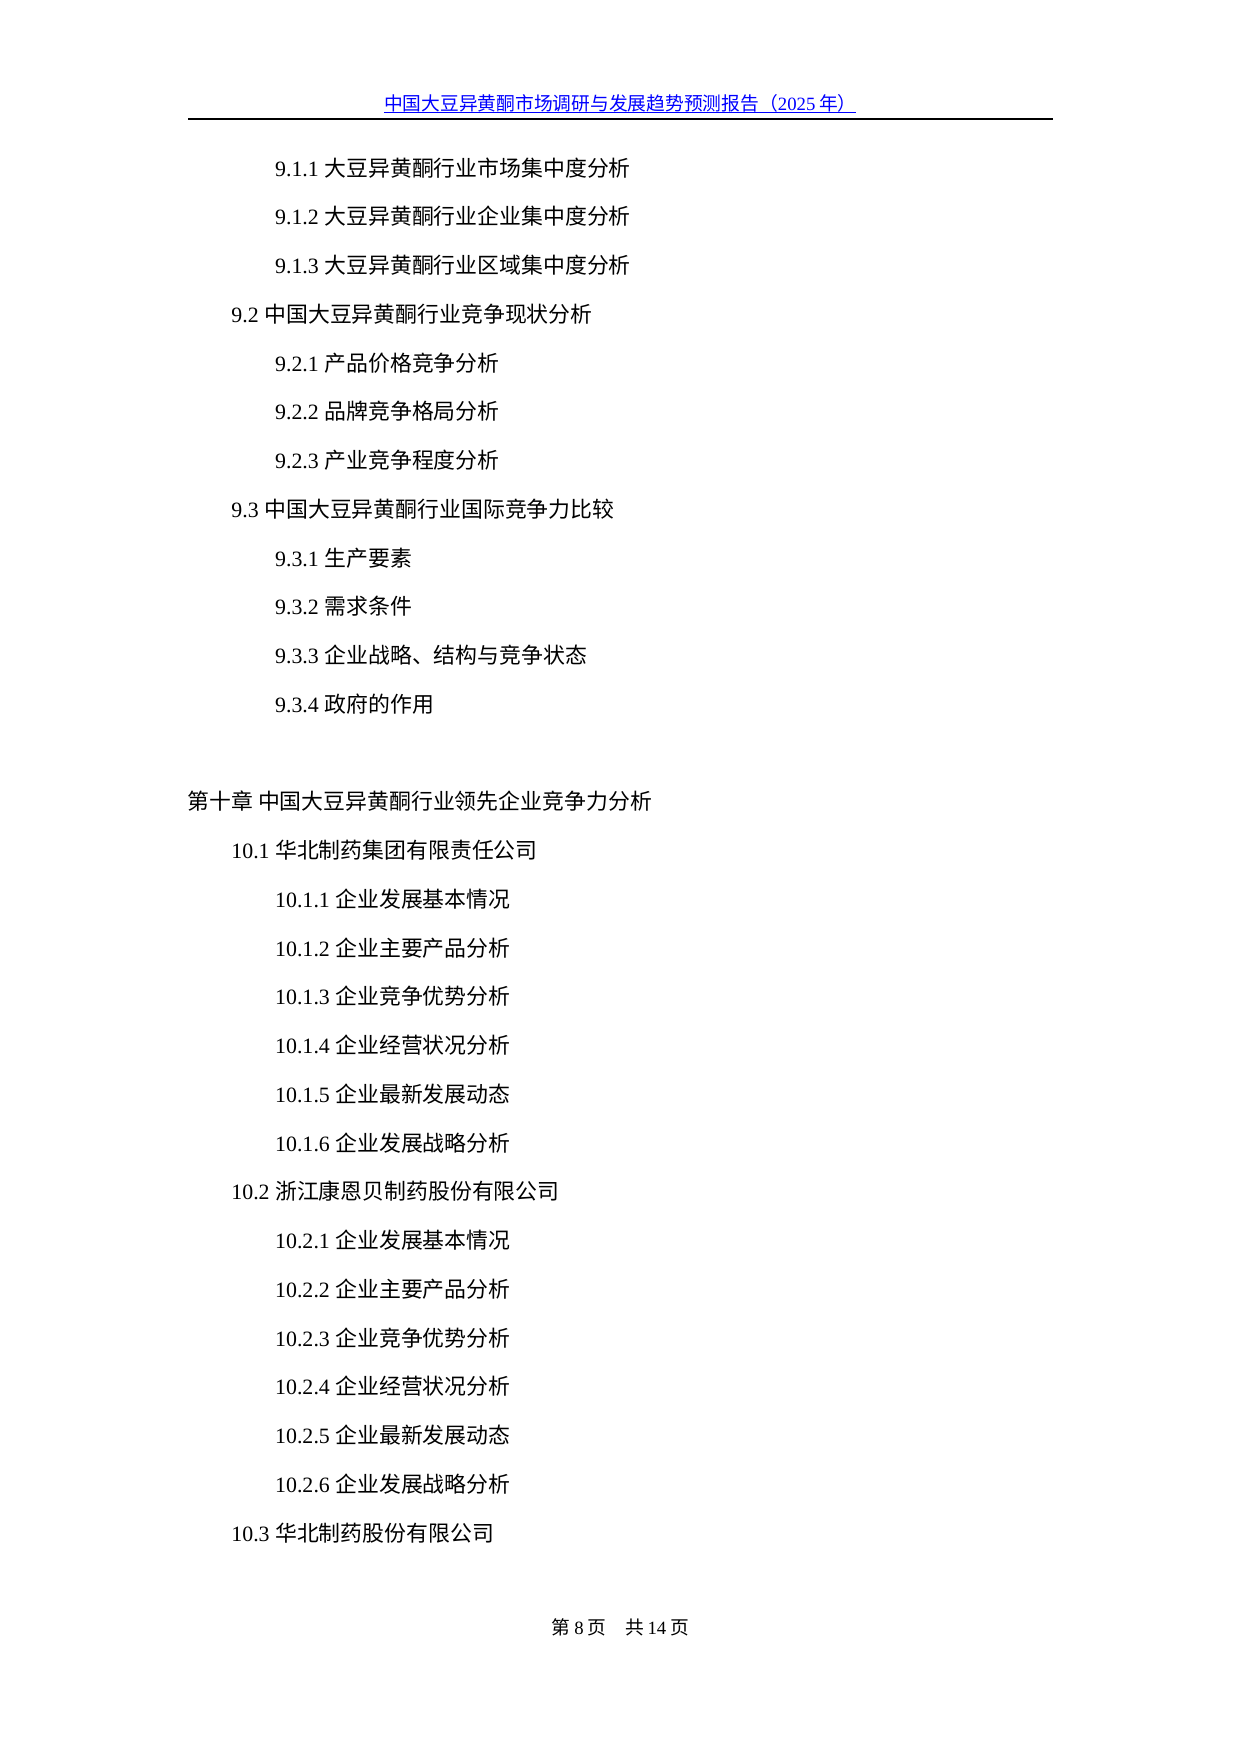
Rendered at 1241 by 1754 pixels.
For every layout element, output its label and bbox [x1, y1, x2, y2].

text [187, 150, 1053, 1548]
